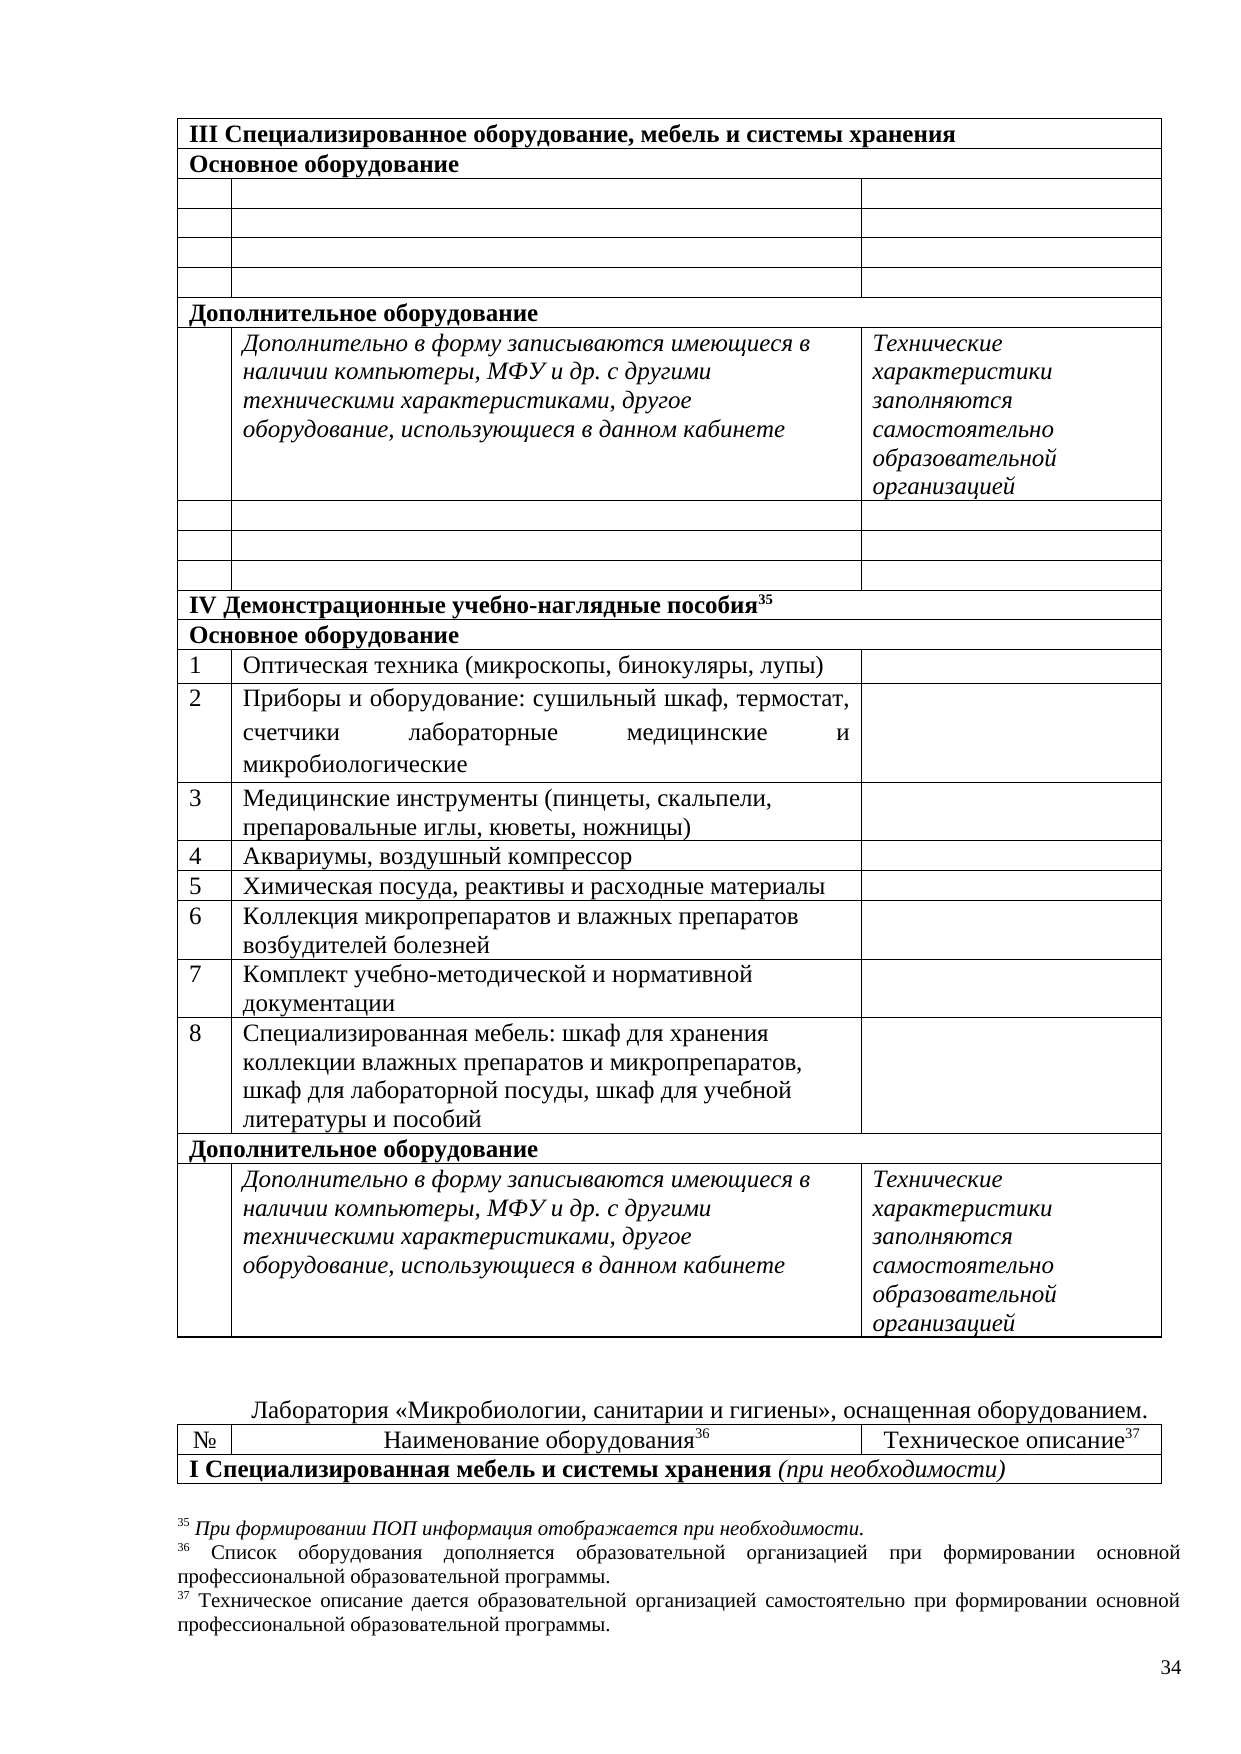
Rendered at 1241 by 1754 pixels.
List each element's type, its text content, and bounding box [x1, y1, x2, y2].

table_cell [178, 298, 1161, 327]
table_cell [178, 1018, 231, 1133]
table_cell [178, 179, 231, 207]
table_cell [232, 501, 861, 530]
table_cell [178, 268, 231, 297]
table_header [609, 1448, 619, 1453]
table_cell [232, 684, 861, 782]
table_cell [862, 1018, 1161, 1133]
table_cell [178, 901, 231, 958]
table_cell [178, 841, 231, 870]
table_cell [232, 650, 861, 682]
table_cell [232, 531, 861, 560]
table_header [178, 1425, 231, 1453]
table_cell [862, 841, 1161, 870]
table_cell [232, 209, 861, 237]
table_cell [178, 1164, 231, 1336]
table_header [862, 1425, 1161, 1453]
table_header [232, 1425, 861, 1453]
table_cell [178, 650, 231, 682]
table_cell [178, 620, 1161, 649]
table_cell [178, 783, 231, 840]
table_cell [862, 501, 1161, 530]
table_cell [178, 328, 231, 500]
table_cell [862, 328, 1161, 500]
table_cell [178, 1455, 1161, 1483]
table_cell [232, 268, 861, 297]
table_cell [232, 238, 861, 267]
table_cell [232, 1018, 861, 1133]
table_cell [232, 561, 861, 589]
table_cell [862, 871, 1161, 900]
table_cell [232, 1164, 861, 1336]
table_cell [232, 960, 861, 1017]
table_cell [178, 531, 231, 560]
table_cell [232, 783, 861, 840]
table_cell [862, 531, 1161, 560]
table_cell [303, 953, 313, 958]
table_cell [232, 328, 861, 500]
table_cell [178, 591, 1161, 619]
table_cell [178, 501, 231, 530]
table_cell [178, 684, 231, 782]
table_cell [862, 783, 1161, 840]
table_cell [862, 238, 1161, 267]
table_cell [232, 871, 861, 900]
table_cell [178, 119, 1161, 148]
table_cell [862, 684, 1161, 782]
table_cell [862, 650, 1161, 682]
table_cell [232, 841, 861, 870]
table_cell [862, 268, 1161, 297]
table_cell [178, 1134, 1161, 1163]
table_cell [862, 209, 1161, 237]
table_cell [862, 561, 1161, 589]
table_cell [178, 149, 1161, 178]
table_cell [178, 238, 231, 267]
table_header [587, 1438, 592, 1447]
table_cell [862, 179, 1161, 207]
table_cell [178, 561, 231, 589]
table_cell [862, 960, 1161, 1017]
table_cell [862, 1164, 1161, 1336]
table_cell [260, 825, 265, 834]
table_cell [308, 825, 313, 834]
text Лаборатория «Микробиологии, санитарии и гигиены», оснащенная оборудованием. [177, 1395, 1181, 1424]
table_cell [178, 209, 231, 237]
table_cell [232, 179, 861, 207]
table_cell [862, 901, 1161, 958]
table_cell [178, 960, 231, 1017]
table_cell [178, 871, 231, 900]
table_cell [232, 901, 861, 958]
